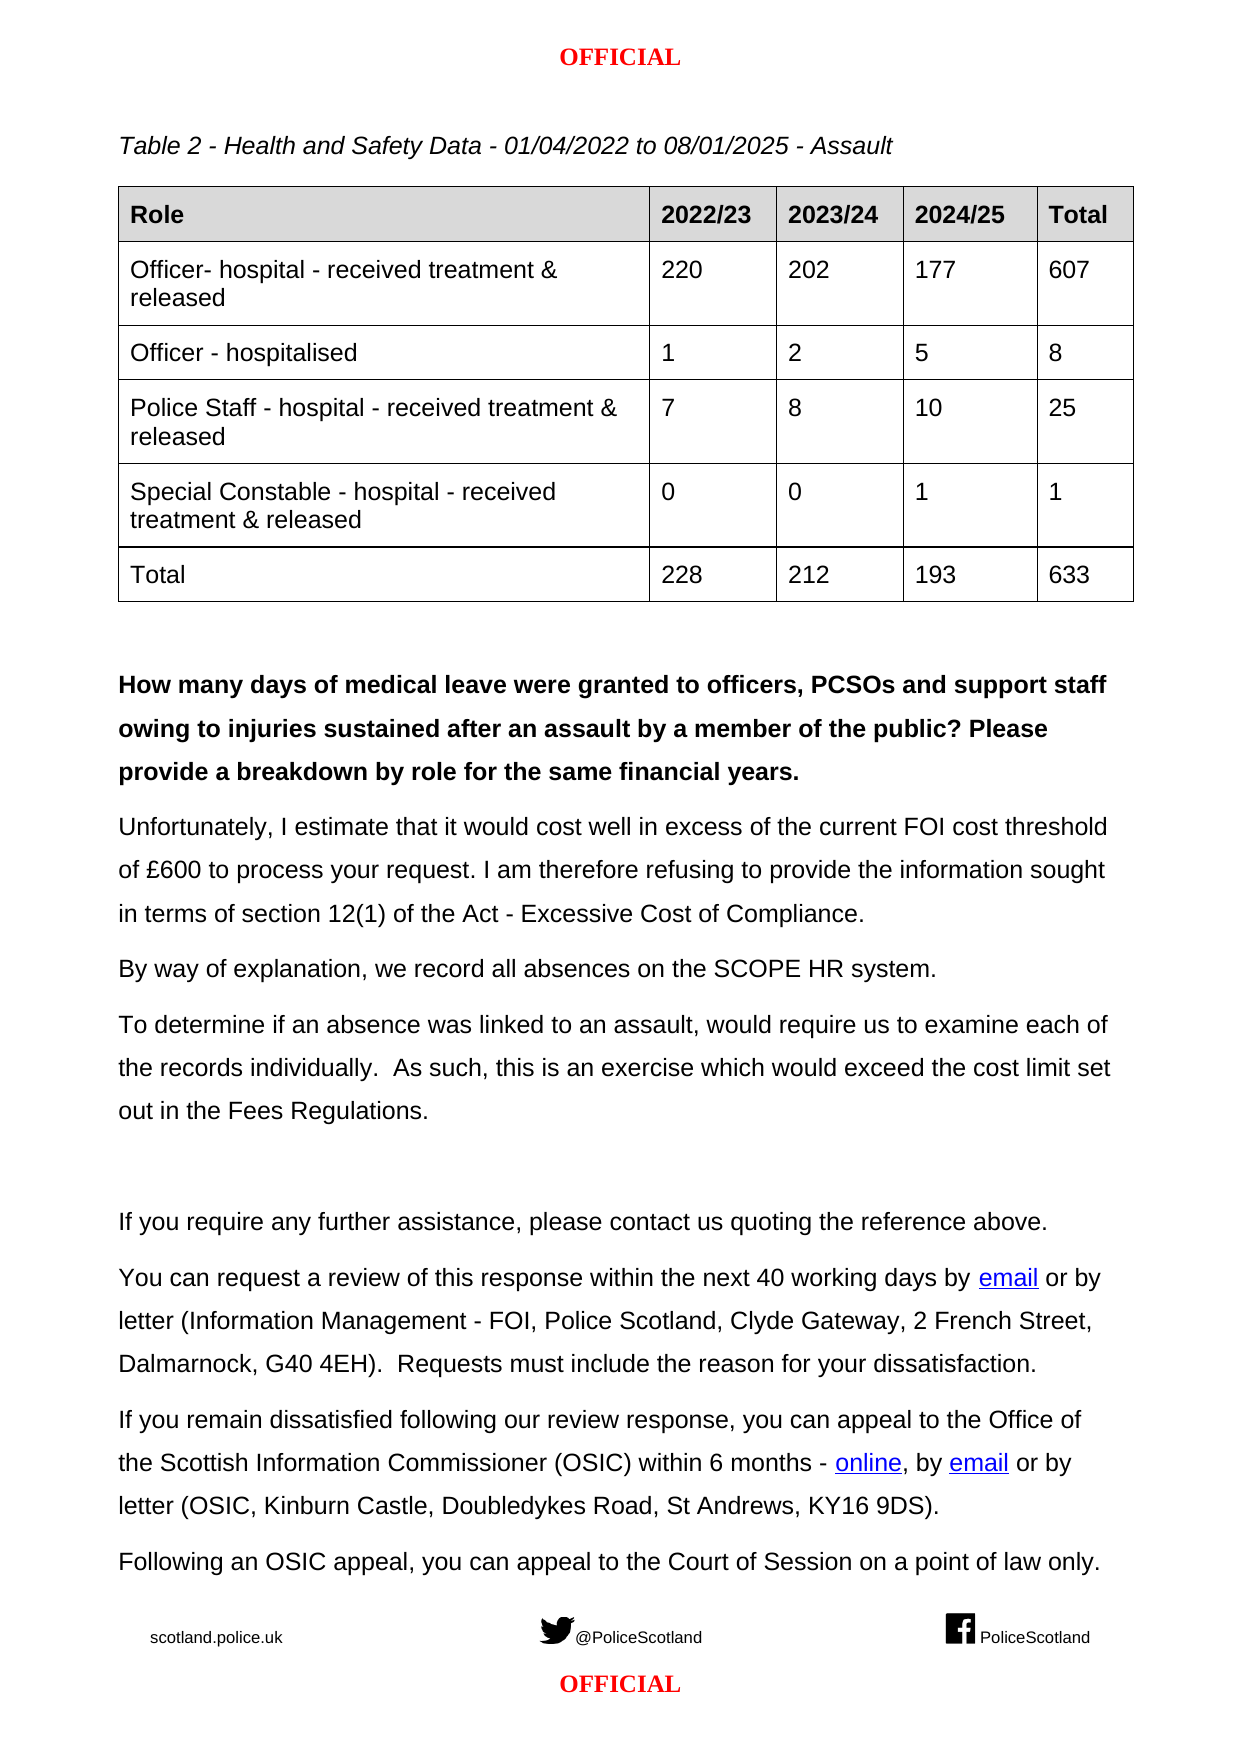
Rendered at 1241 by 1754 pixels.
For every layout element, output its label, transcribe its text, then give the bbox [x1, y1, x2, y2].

table_cell 8 [777, 380, 903, 463]
table_cell 633 [1038, 548, 1133, 601]
table_cell Special Constable - hospital - received treatment & released [119, 464, 649, 546]
table_cell 7 [650, 380, 776, 463]
table_header 2023/24 [777, 187, 903, 241]
table_cell 5 [904, 326, 1037, 379]
table_cell 607 [1038, 242, 1133, 324]
text If you require any further assistance, please contact us quoting the reference above. [118, 1207, 1122, 1236]
table_cell 10 [904, 380, 1037, 463]
text Unfortunately, I estimate that it would cost well in excess of the current FOI cost threshold of £600 to process your request. I am therefore refusing to provide the information sought in terms of section 12(1) of the Act - Excessive Cost of Compliance. [118, 812, 1122, 927]
text Table 2 - Health and Safety Data - 01/04/2022 to 08/01/2025 - Assault [118, 131, 1122, 159]
table_header Role [119, 187, 649, 241]
text By way of explanation, we record all absences on the SCOPE HR system. [118, 954, 1122, 983]
table_cell 193 [904, 548, 1037, 601]
table_cell 228 [650, 548, 776, 601]
table_cell 1 [1038, 464, 1133, 546]
table_header 2022/23 [650, 187, 776, 241]
table_cell 1 [650, 326, 776, 379]
table_cell 0 [777, 464, 903, 546]
table_cell Total [119, 548, 649, 601]
text Following an OSIC appeal, you can appeal to the Court of Session on a point of law only. [118, 1547, 1122, 1575]
table_cell Police Staff - hospital - received treatment & released [119, 380, 649, 463]
table_header Total [1038, 187, 1133, 241]
table_cell 25 [1038, 380, 1133, 463]
table_cell 177 [904, 242, 1037, 324]
table_cell 0 [650, 464, 776, 546]
table_cell 212 [777, 548, 903, 601]
picture [538, 1617, 575, 1644]
table_header 2024/25 [904, 187, 1037, 241]
table_cell 8 [1038, 326, 1133, 379]
table_cell 2 [777, 326, 903, 379]
text If you remain dissatisfied following our review response, you can appeal to the Office of the Scottish Information Commissioner (OSIC) within 6 months - online, by email or by letter (OSIC, Kinburn Castle, Doubledykes Road, St Andrews, KY16 9DS). [118, 1405, 1122, 1520]
table_cell 220 [650, 242, 776, 324]
text To determine if an absence was linked to an assault, would require us to examine each of the records individually. As such, this is an exercise which would exceed the cost limit set out in the Fees Regulations. [118, 1010, 1122, 1125]
table_cell Officer- hospital - received treatment & released [119, 242, 649, 324]
table_cell Officer - hospitalised [119, 326, 649, 379]
table_cell 202 [777, 242, 903, 324]
picture [945, 1613, 976, 1644]
text You can request a review of this response within the next 40 working days by email or by letter (Information Management - FOI, Police Scotland, Clyde Gateway, 2 French Street, Dalmarnock, G40 4EH). Requests must include the reason for your dissatisfaction. [118, 1263, 1122, 1378]
subtitle How many days of medical leave were granted to officers, PCSOs and support staff owing to injuries sustained after an assault by a member of the public? Please provide a breakdown by role for the same financial years. [118, 670, 1122, 785]
table_cell 1 [904, 464, 1037, 546]
